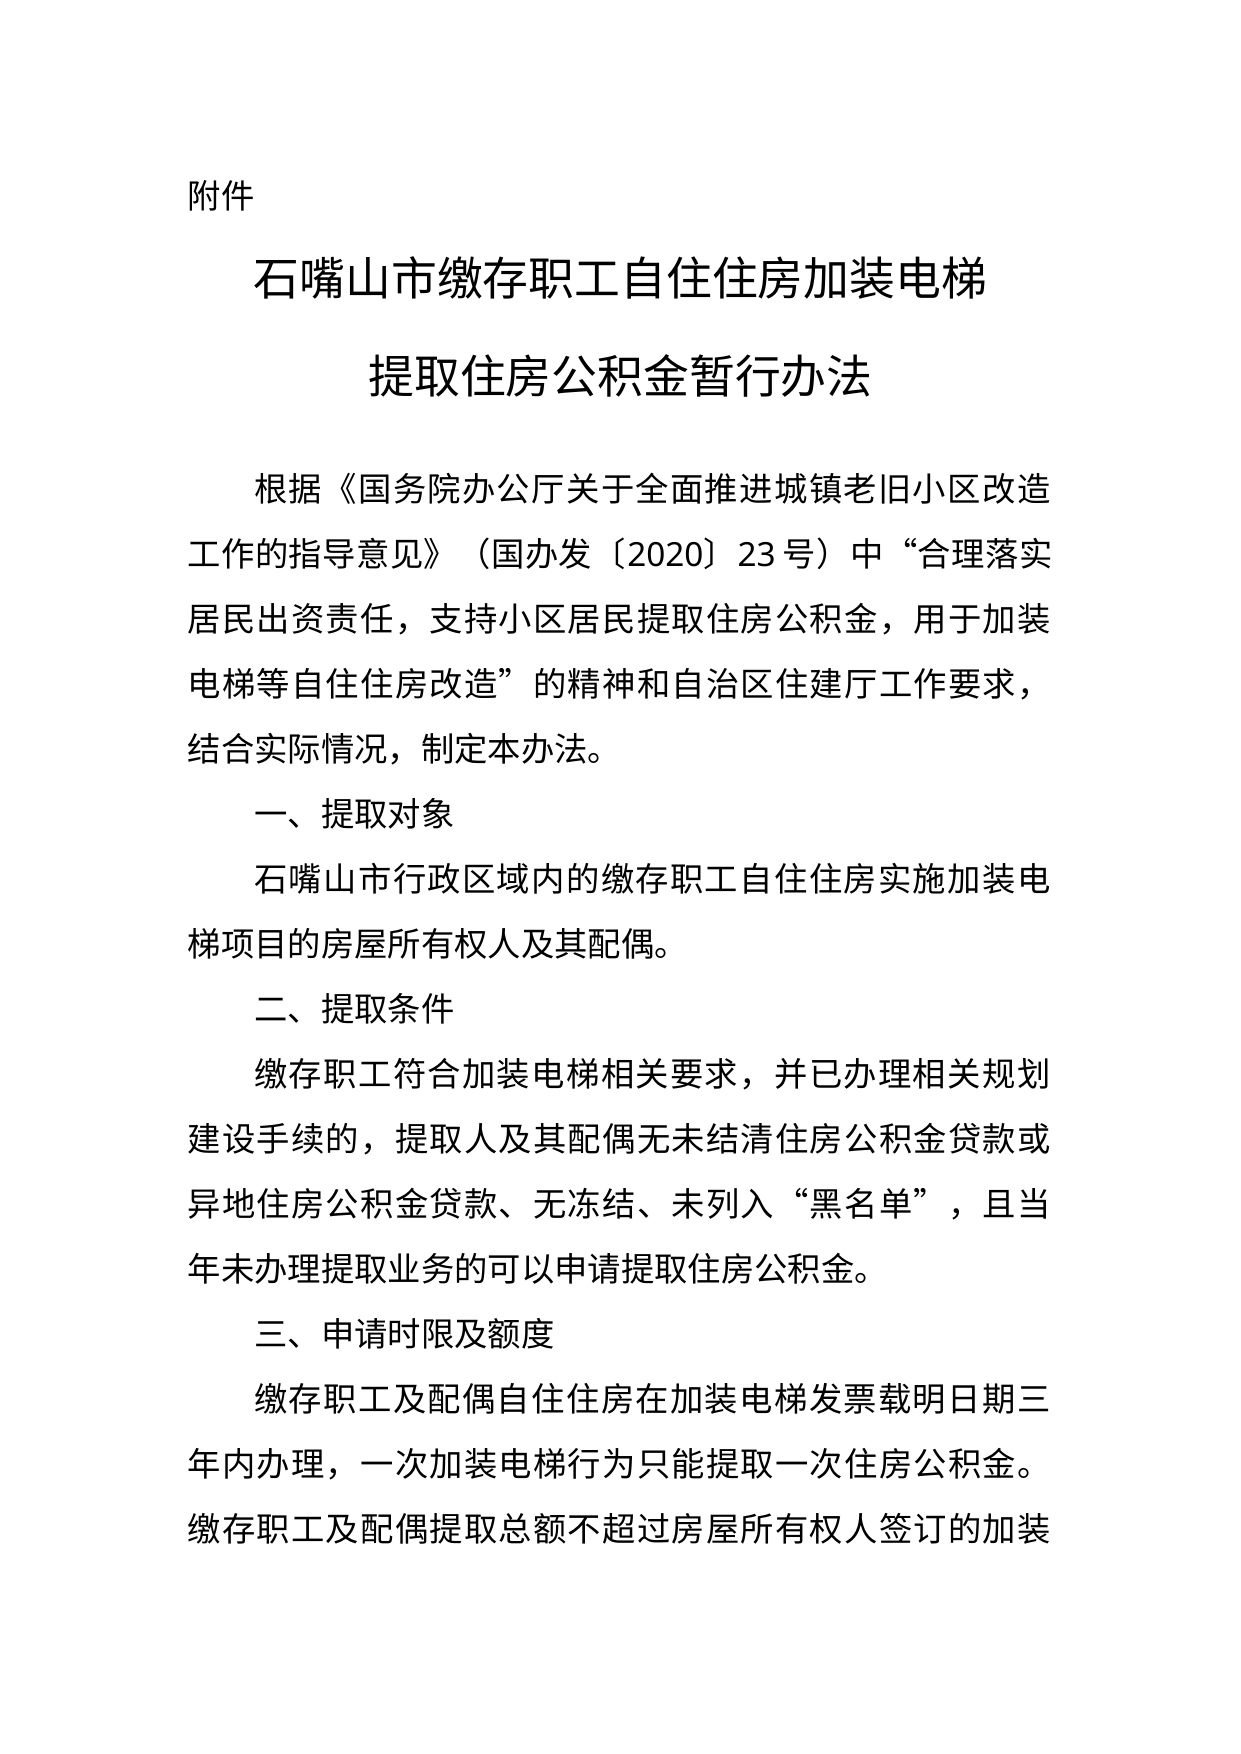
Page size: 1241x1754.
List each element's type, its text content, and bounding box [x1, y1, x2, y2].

text 石嘴山市缴存职工自住住房加装电梯 [187, 227, 1053, 324]
list 石嘴山市行政区域内的缴存职工自住住房实施加装电梯项目的房屋所有权人及其配偶。 [187, 844, 1053, 974]
list 申请时限及额度 [187, 1299, 1053, 1364]
text 附件 [187, 162, 1053, 227]
text 根据《国务院办公厅关于全面推进城镇老旧小区改造工作的指导意见》（国办发〔2020〕23号）中“合理落实居民出资责任，支持小区居民提取住房公积金，用于加装电梯等自住住房改造”的精神和自治区住建厅工作要求，结合实际情况，制定本办法。 [187, 454, 1053, 779]
list 提取条件 [187, 974, 1053, 1039]
text 提取住房公积金暂行办法 [187, 324, 1053, 422]
list 缴存职工符合加装电梯相关要求，并已办理相关规划建设手续的，提取人及其配偶无未结清住房公积金贷款或异地住房公积金贷款、无冻结、未列入“黑名单”，且当年未办理提取业务的可以申请提取住房公积金。 [187, 1039, 1053, 1299]
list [187, 1364, 1053, 1559]
list 提取对象 [187, 779, 1053, 844]
